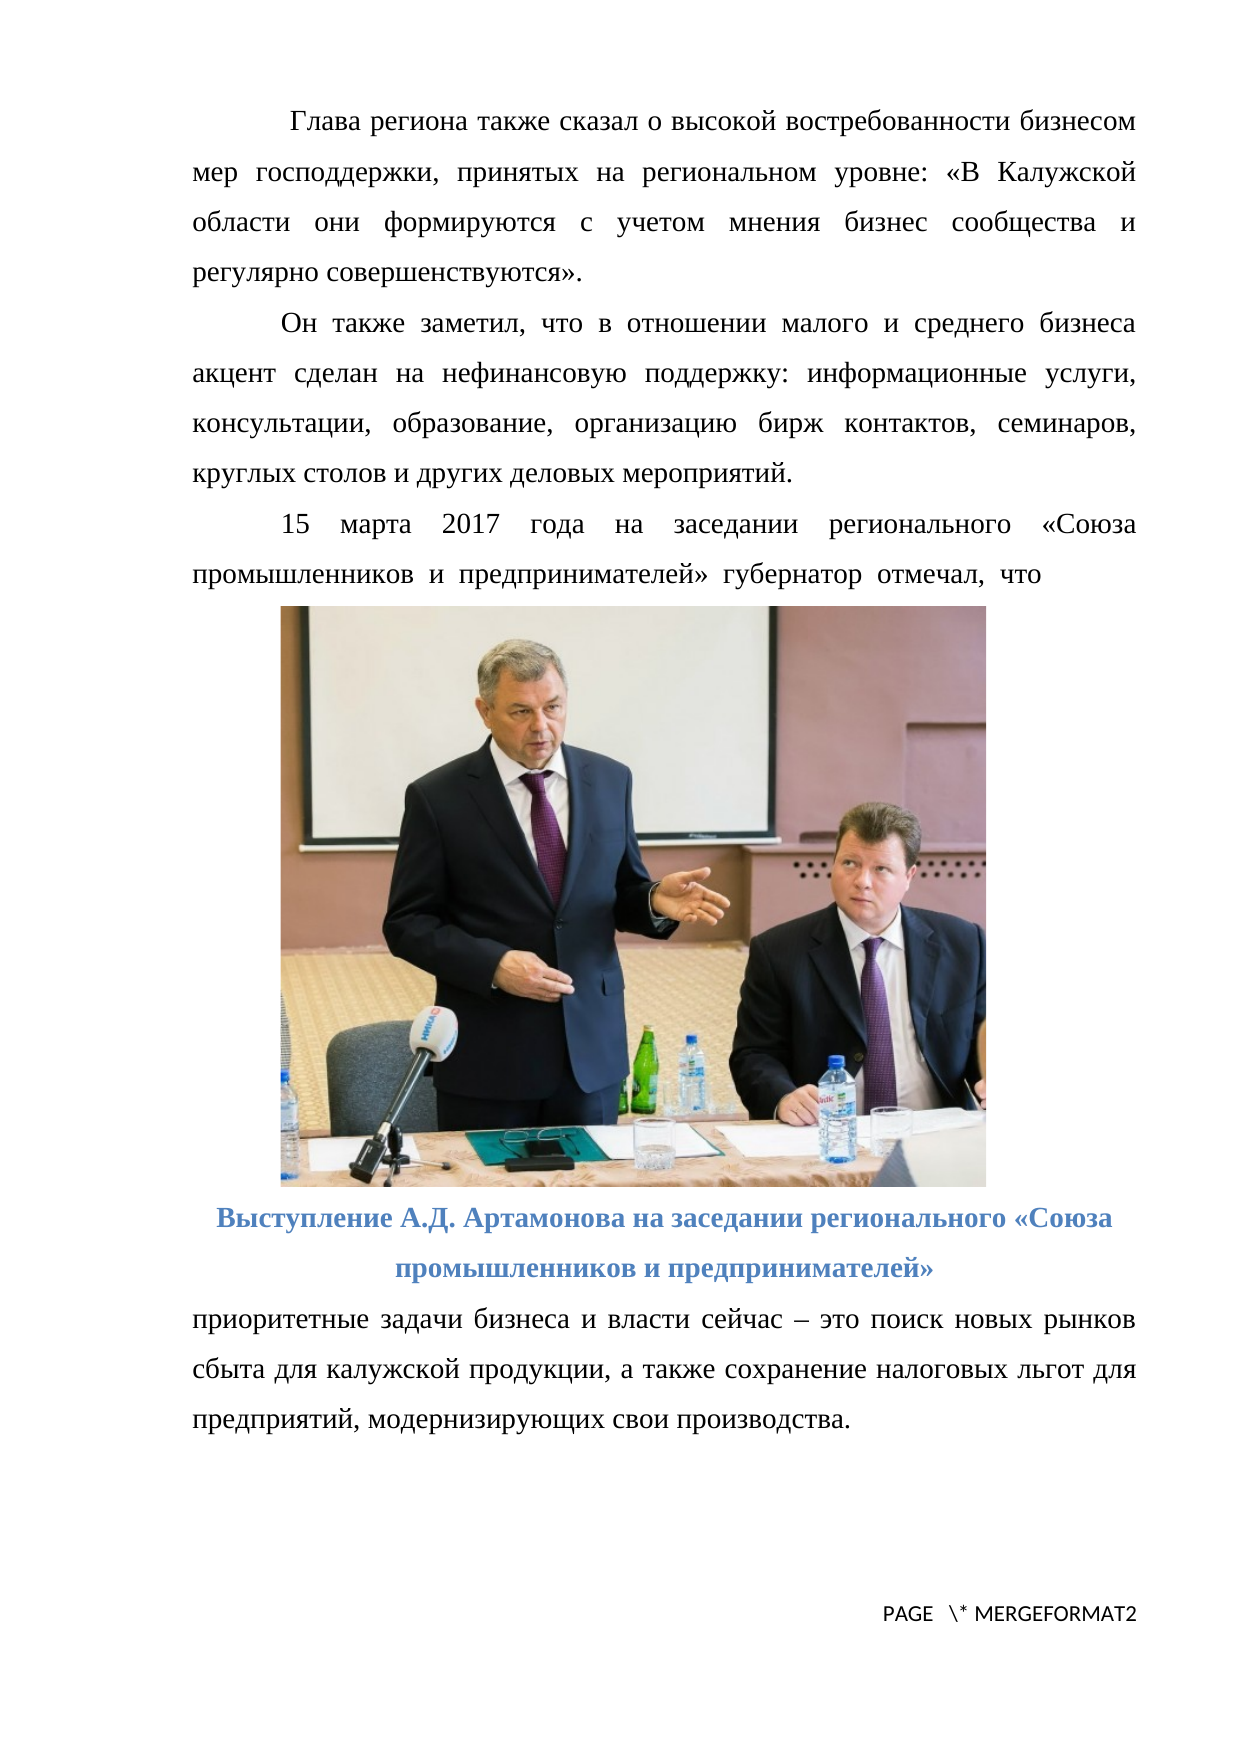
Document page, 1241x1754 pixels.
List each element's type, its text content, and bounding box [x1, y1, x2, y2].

text Он также заметил, что в отношении малого и среднего бизнеса акцент сделан на нефинансовую поддержку: информационные услуги, консультации, образование, организацию бирж контактов, семинаров, круглых столов и других деловых мероприятий. [192, 305, 1137, 489]
text Глава региона также сказал о высокой востребованности бизнесом мер господдержки, принятых на региональном уровне: «В Калужской области они формируются с учетом мнения бизнес сообщества и регулярно совершенствуются». [192, 103, 1137, 288]
text приоритетные задачи бизнеса и власти сейчас – это поиск новых рынков сбыта для калужской продукции, а также сохранение налоговых льгот для предприятий, модернизирующих свои производства. [192, 1301, 1137, 1435]
text 15 марта 2017 года на заседании регионального «Союза промышленников и предпринимателей» губернатор отмечал, что [192, 506, 1137, 590]
picture [280, 606, 987, 1187]
text Выступление А.Д. Артамонова на заседании регионального «Союза промышленников и предпринимателей» [192, 1200, 1137, 1284]
